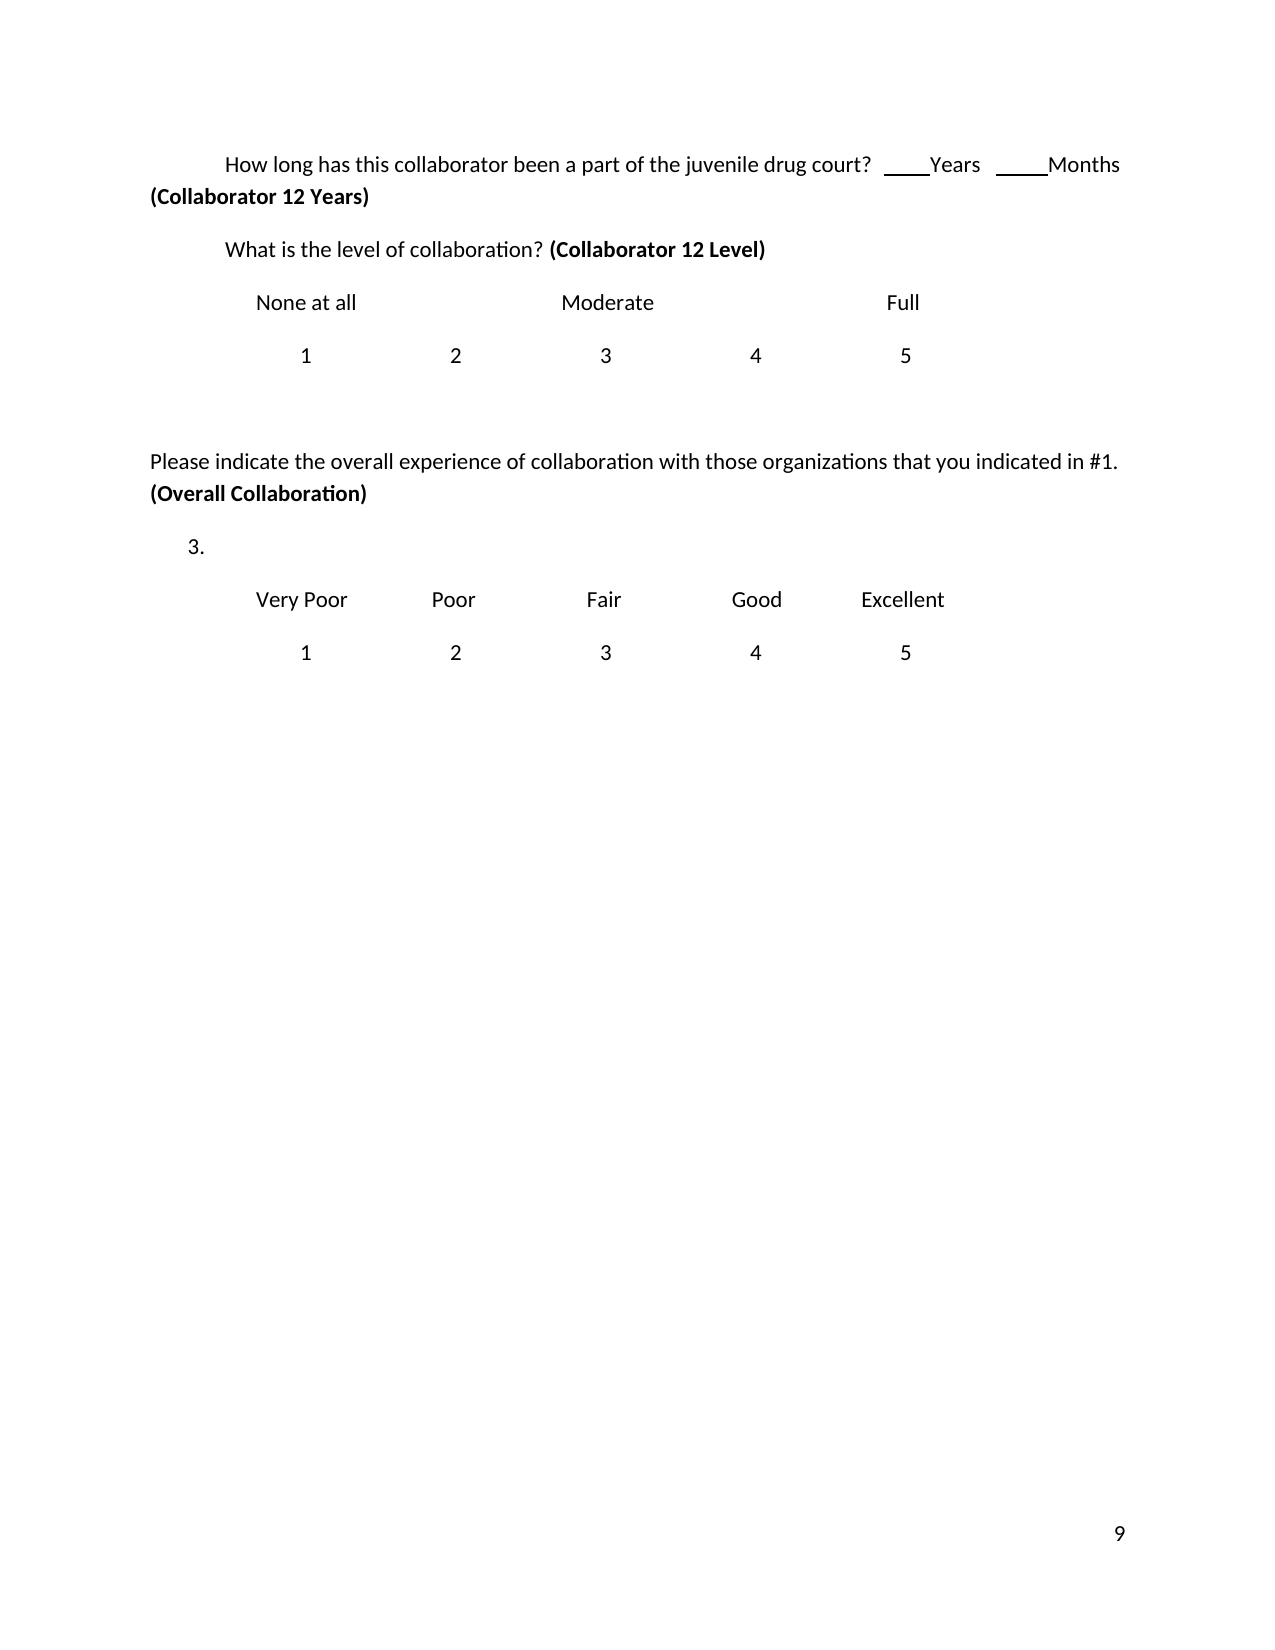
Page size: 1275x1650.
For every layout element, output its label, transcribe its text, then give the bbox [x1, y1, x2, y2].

text Please indicate the overall experience of collaboration with those organizations that you indicated in #1. (Overall Collaboration) [150, 447, 1125, 507]
text 1 2 3 4 5 [150, 341, 1125, 369]
text Very Poor Poor Fair Good Excellent [225, 586, 1125, 613]
text What is the level of collaboration? (Collaborator 12 Level) [150, 235, 1125, 263]
text 1 2 3 4 5 [225, 638, 1125, 667]
text How long has this collaborator been a part of the juvenile drug court? Years Months (Collaborator 12 Years) [150, 150, 1125, 210]
text None at all Moderate Full [150, 288, 1125, 316]
